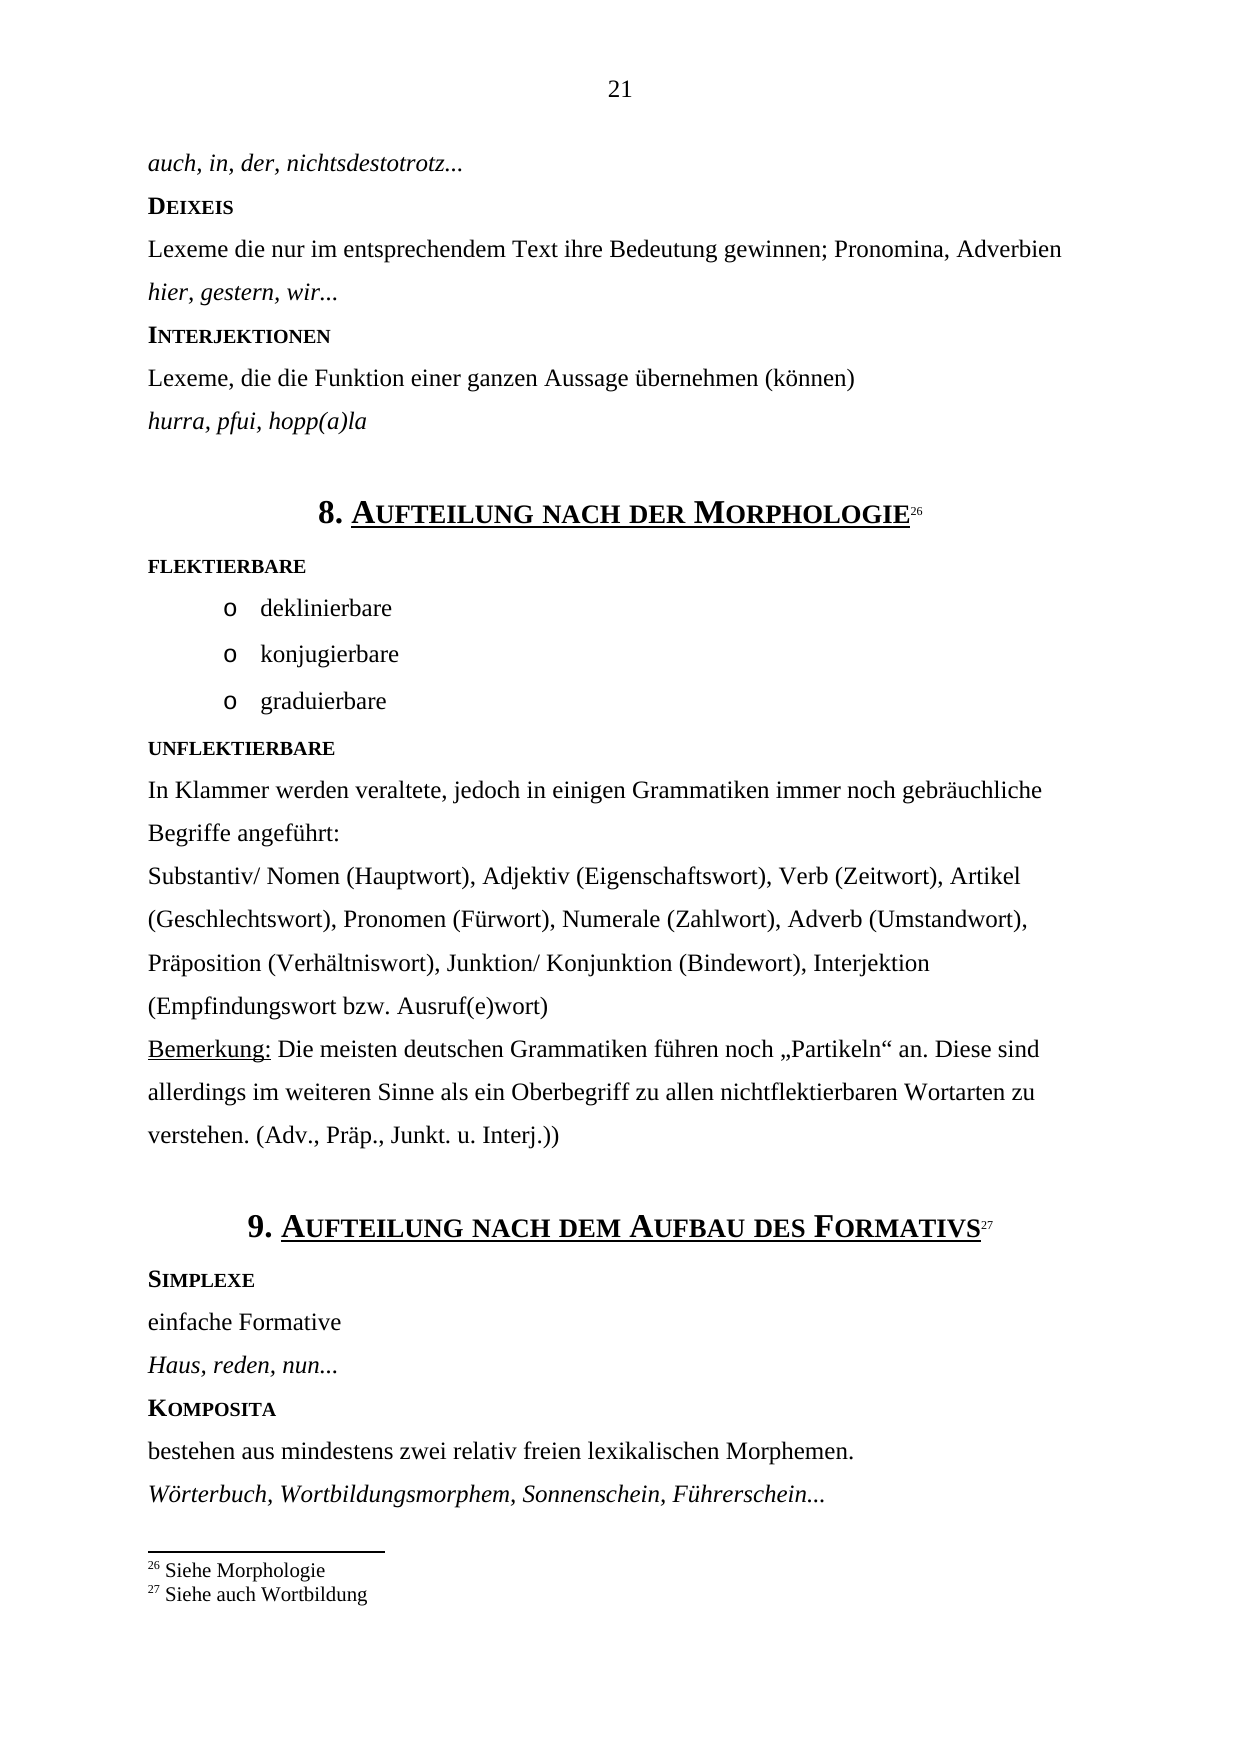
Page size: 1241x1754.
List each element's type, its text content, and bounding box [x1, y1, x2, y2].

text Interjektionen [148, 320, 1092, 349]
text auch, in, der, nichtsdestotrotz... [148, 148, 1092, 176]
subtitle 8. Aufteilung nach der Morphologie [148, 493, 1092, 531]
subtitle 9. Aufteilung nach dem Aufbau des Formativs [148, 1206, 1092, 1245]
text Simplexe [148, 1264, 1092, 1293]
list konjugierbare [223, 639, 1092, 670]
list graduierbare [223, 686, 1092, 717]
text bestehen aus mindestens zwei relativ freien lexikalischen Morphemen. [148, 1436, 1092, 1465]
text Wörterbuch, Wortbildungsmorphem, Sonnenschein, Führerschein... [148, 1479, 1092, 1508]
text Bemerkung: Die meisten deutschen Grammatiken führen noch „Partikeln“ an. Diese sind allerdings im weiteren Sinne als ein Oberbegriff zu allen nichtflektierbaren Wortarten zu verstehen. (Adv., Präp., Junkt. u. Interj.)) [148, 1034, 1092, 1149]
text In Klammer werden veraltete, jedoch in einigen Grammatiken immer noch gebräuchliche Begriffe angeführt: [148, 775, 1092, 847]
text Komposita [148, 1393, 1092, 1422]
text Lexeme, die die Funktion einer ganzen Aussage übernehmen (können) [148, 363, 1092, 392]
text Deixeis [148, 191, 1092, 219]
text Lexeme die nur im entsprechendem Text ihre Bedeutung gewinnen; Pronomina, Adverbien [148, 234, 1092, 263]
text Haus, reden, nun... [148, 1350, 1092, 1379]
text hier, gestern, wir... [148, 277, 1092, 306]
text unflektierbare [148, 732, 1092, 761]
text Substantiv/ Nomen (Hauptwort), Adjektiv (Eigenschaftswort), Verb (Zeitwort), Artikel (Geschlechtswort), Pronomen (Fürwort), Numerale (Zahlwort), Adverb (Umstandwort), Präposition (Verhältniswort), Junktion/ Konjunktion (Bindewort), Interjektion (Empfindungswort bzw. Ausruf(e)wort) [148, 861, 1092, 1019]
text einfache Formative [148, 1307, 1092, 1336]
list deklinierbare [223, 593, 1092, 624]
text flektierbare [148, 550, 1092, 579]
text hurra, pfui, hopp(a)la [148, 406, 1092, 435]
